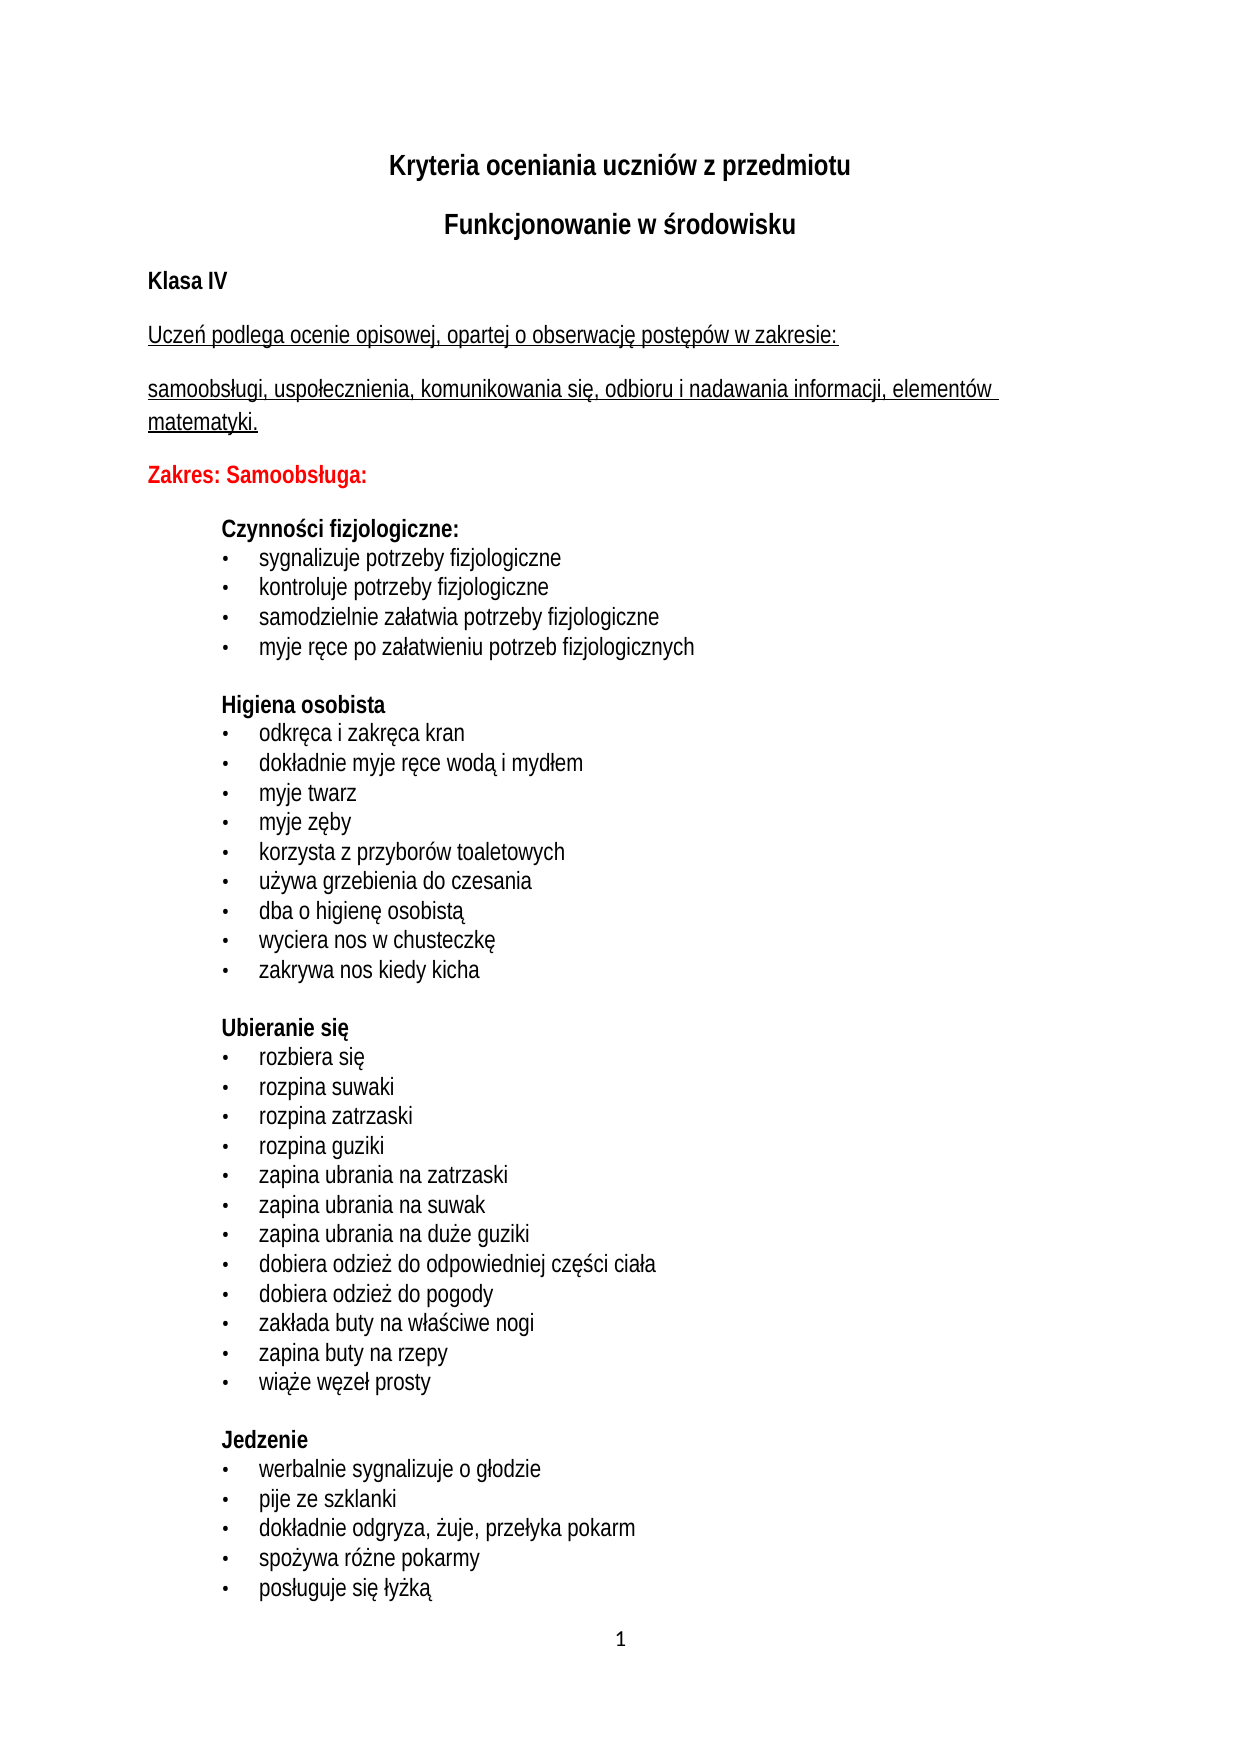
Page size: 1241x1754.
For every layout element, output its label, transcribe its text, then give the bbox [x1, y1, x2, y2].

list odkręca i zakręca kran [221, 718, 1093, 748]
list pije ze szklanki [221, 1484, 1093, 1513]
list rozpina guziki [221, 1131, 1093, 1160]
text Funkcjonowanie w środowisku [148, 207, 1093, 240]
text Zakres: Samoobsługa: [148, 460, 1093, 489]
list myje twarz [221, 777, 1093, 807]
list zapina ubrania na suwak [221, 1190, 1093, 1219]
text Klasa IV [148, 266, 1093, 295]
list kontroluje potrzeby fizjologiczne [221, 572, 1093, 602]
list zakłada buty na właściwe nogi [221, 1308, 1093, 1338]
list zapina ubrania na duże guziki [221, 1219, 1093, 1249]
list wiąże węzeł prosty [221, 1367, 1093, 1397]
list zapina ubrania na zatrzaski [221, 1160, 1093, 1190]
list zapina buty na rzepy [221, 1338, 1093, 1367]
list używa grzebienia do czesania [221, 866, 1093, 896]
list zakrywa nos kiedy kicha [221, 955, 1093, 984]
list dokładnie myje ręce wodą i mydłem [221, 748, 1093, 777]
text Higiena osobista [148, 690, 1093, 718]
text Uczeń podlega ocenie opisowej, opartej o obserwację postępów w zakresie: [148, 320, 1093, 348]
list werbalnie sygnalizuje o głodzie [221, 1454, 1093, 1484]
list posługuje się łyżką [221, 1572, 1093, 1602]
list dobiera odzież do odpowiedniej części ciała [221, 1249, 1093, 1278]
list dba o higienę osobistą [221, 896, 1093, 925]
list rozpina suwaki [221, 1071, 1093, 1101]
list rozpina zatrzaski [221, 1101, 1093, 1131]
list samodzielnie załatwia potrzeby fizjologiczne [221, 602, 1093, 631]
list spożywa różne pokarmy [221, 1543, 1093, 1572]
list dobiera odzież do pogody [221, 1278, 1093, 1308]
text Kryteria oceniania uczniów z przedmiotu [148, 148, 1093, 181]
list korzysta z przyborów toaletowych [221, 837, 1093, 866]
list myje zęby [221, 807, 1093, 837]
text Czynności fizjologiczne: [148, 514, 1093, 543]
text Ubieranie się [148, 1013, 1093, 1042]
list myje ręce po załatwieniu potrzeb fizjologicznych [221, 631, 1093, 661]
list rozbiera się [221, 1042, 1093, 1071]
list wyciera nos w chusteczkę [221, 925, 1093, 955]
list sygnalizuje potrzeby fizjologiczne [221, 543, 1093, 572]
text samoobsługi, uspołecznienia, komunikowania się, odbioru i nadawania informacji, elementów matematyki. [148, 374, 1093, 435]
list dokładnie odgryza, żuje, przełyka pokarm [221, 1513, 1093, 1543]
text Jedzenie [148, 1426, 1093, 1454]
